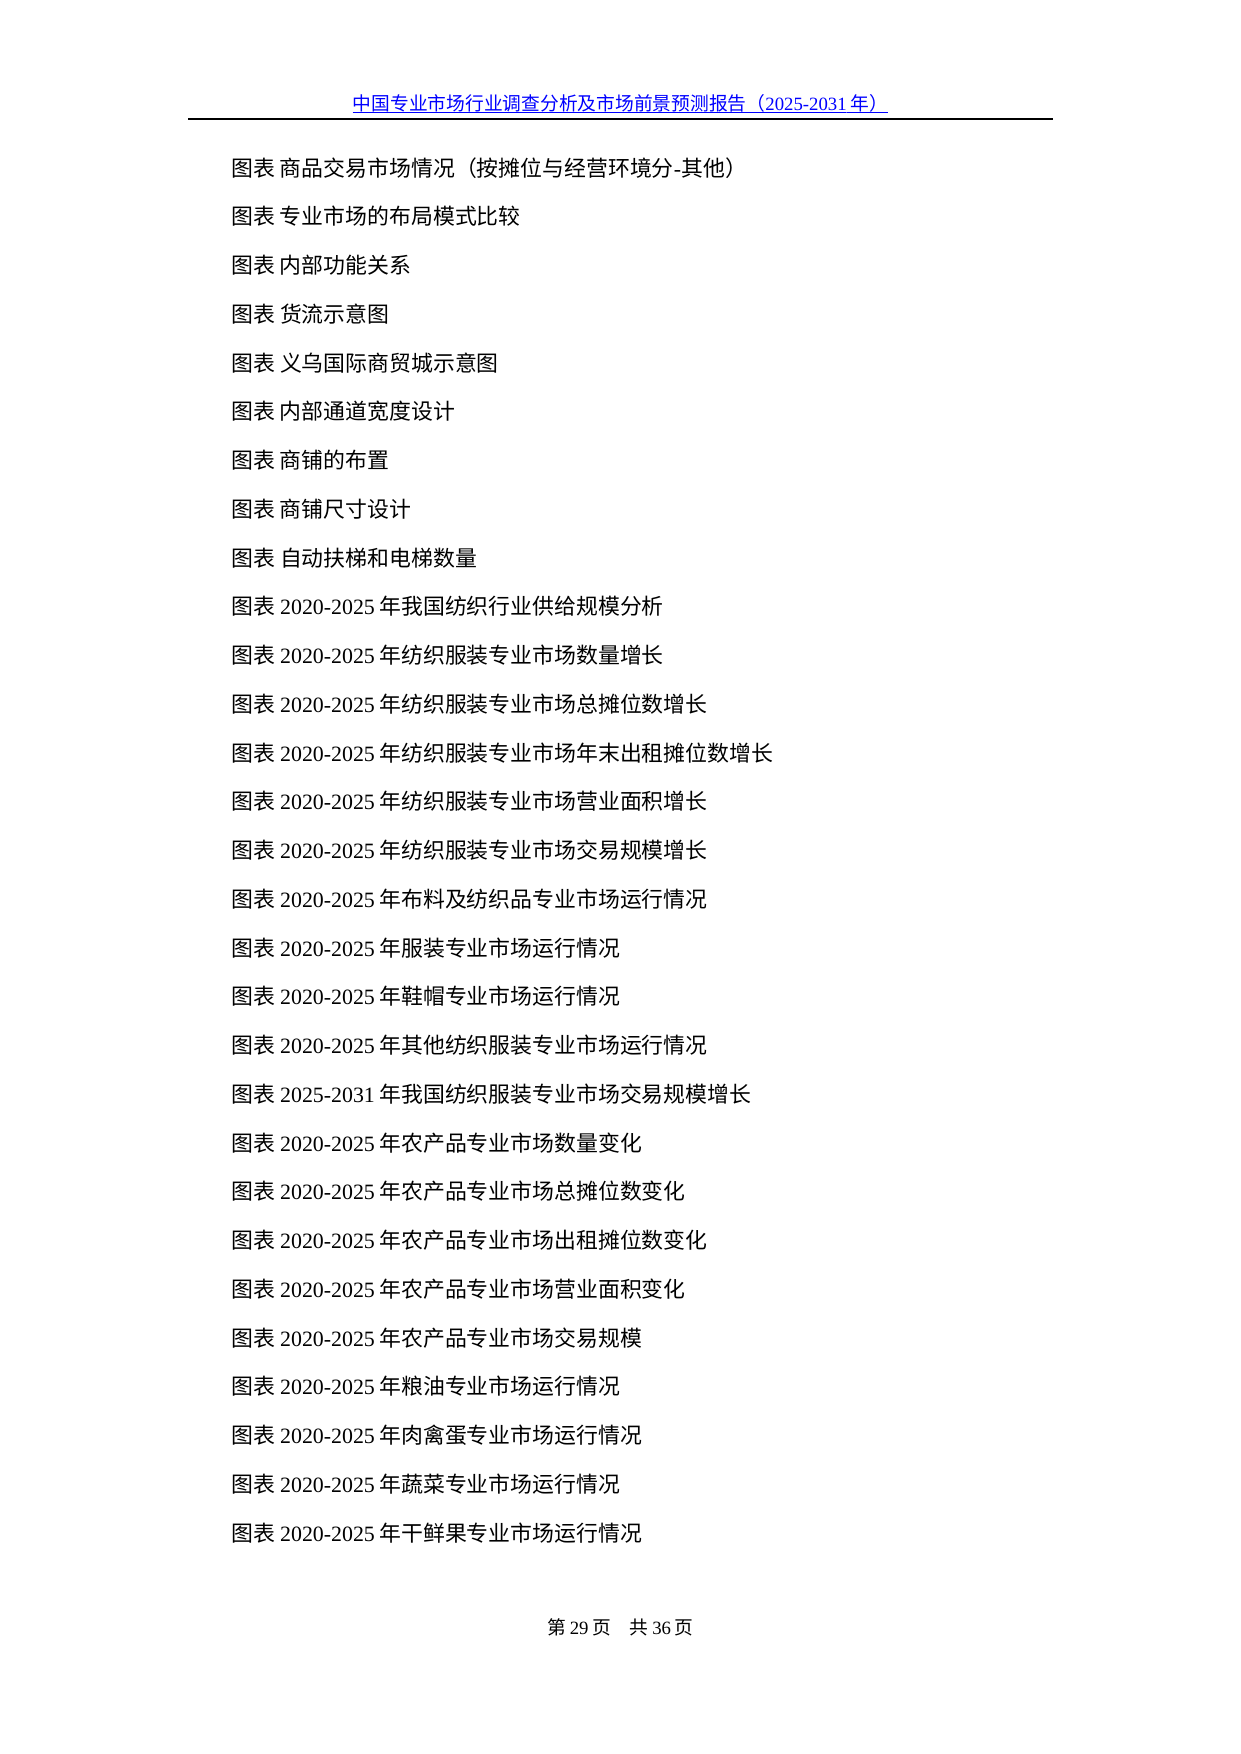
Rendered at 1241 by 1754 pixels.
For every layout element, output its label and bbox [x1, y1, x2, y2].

text [187, 150, 1053, 1548]
